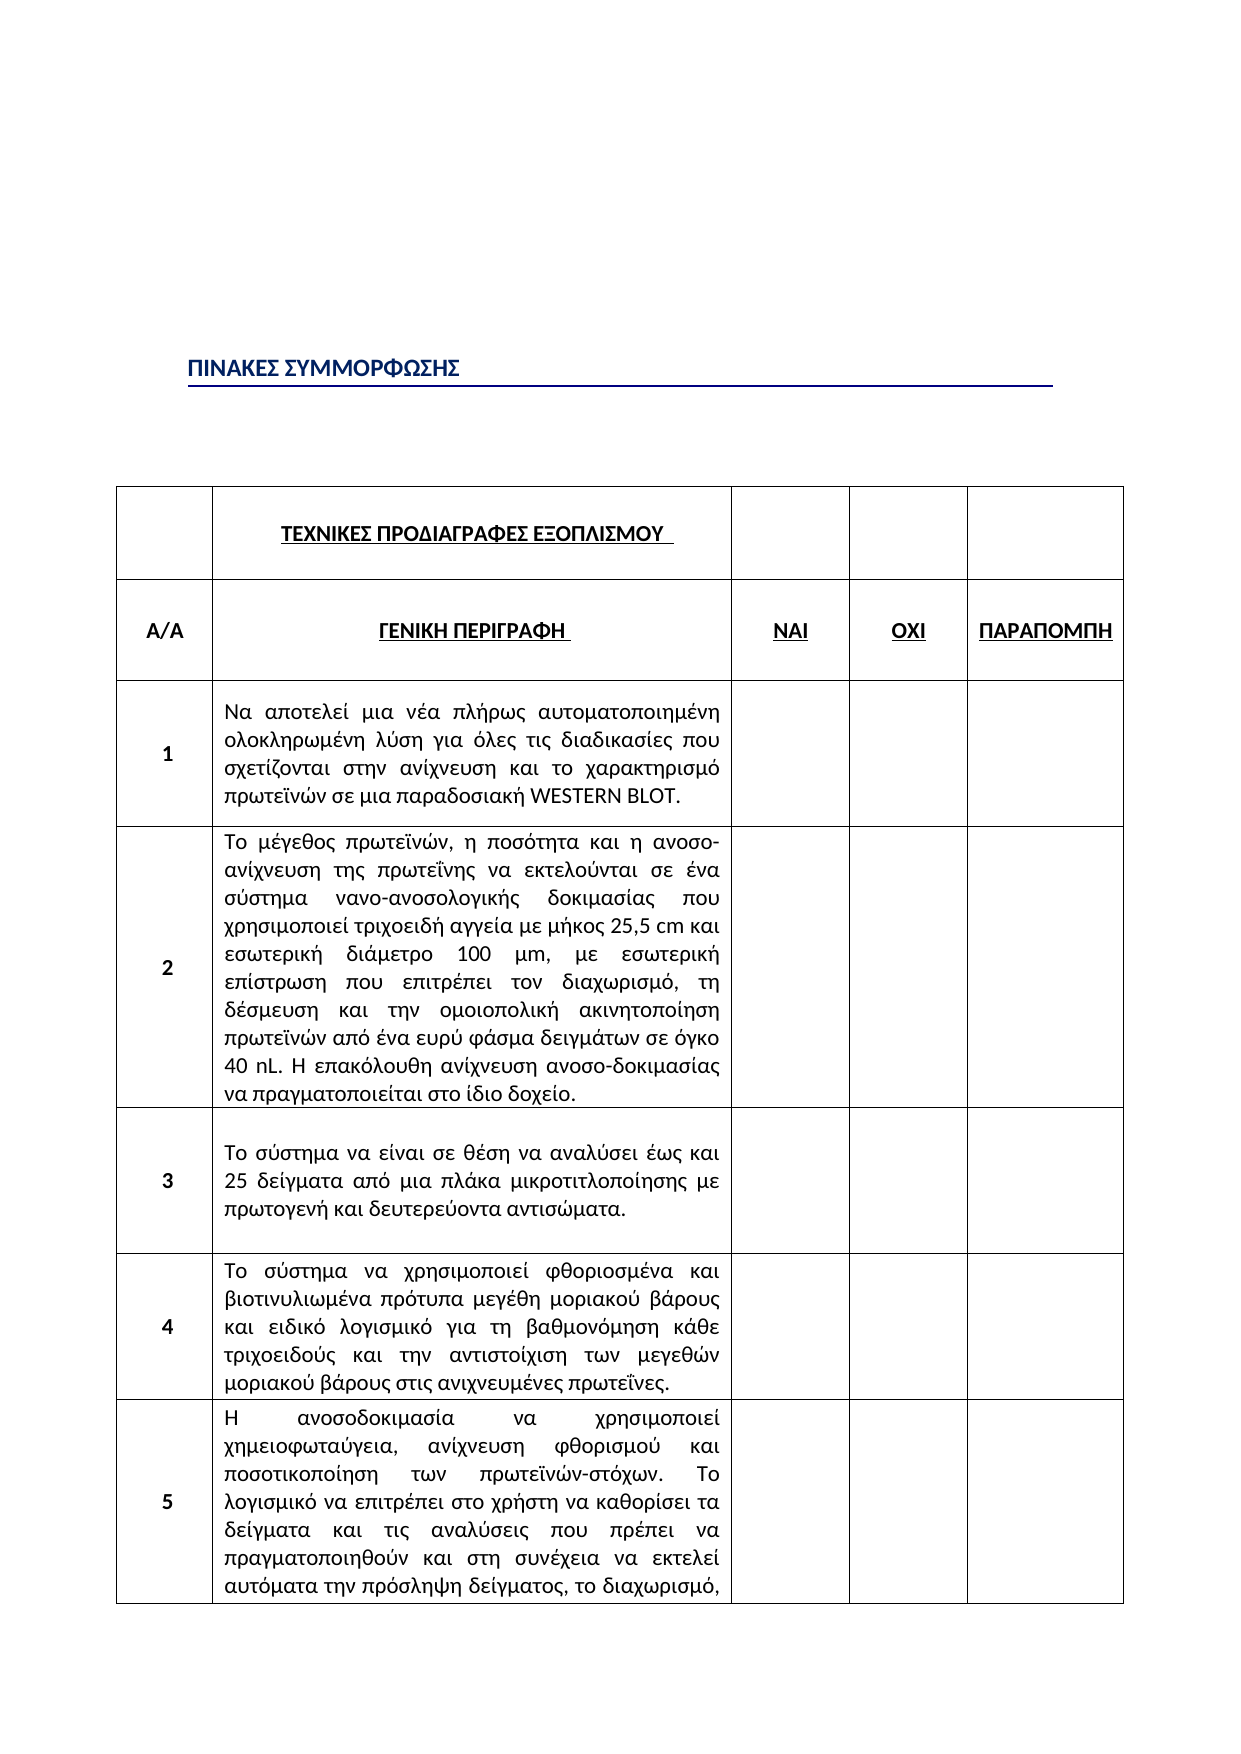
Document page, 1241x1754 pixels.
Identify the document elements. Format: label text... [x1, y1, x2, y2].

table_cell [850, 1108, 967, 1253]
table_cell Το σύστημα να χρησιμοποιεί φθοριοσμένα και βιοτινυλιωμένα πρότυπα μεγέθη μοριακού βάρους και ειδικό λογισμικό για τη βαθμονόμηση κάθε τριχοειδούς και την αντιστοίχιση των μεγεθών μοριακού βάρους στις ανιχνευμένες πρωτεΐνες. [213, 1254, 731, 1398]
subtitle ΠΙΝΑΚΕΣ ΣΥΜΜΟΡΦΩΣΗΣ [187, 353, 1053, 387]
table_cell [732, 1400, 849, 1603]
table_cell [968, 827, 1123, 1107]
table_cell Tο μέγεθος πρωτεϊνών, η ποσότητα και η ανοσο-ανίχνευση της πρωτεΐνης να εκτελούνται σε ένα σύστημα νανο-ανοσολογικής δοκιμασίας που χρησιμοποιεί τριχοειδή αγγεία με μήκος 25,5 cm και εσωτερική διάμετρο 100 μm, με εσωτερική επίστρωση που επιτρέπει τον διαχωρισμό, τη δέσμευση και την ομοιοπολική ακινητοποίηση πρωτεϊνών από ένα ευρύ φάσμα δειγμάτων σε όγκο 40 nL. Η επακόλουθη ανίχνευση ανοσο-δοκιμασίας να πραγματοποιείται στο ίδιο δοχείο. [213, 827, 731, 1107]
table_cell [850, 1400, 967, 1603]
table_cell Να αποτελεί μια νέα πλήρως αυτοματοποιημένη ολοκληρωμένη λύση για όλες τις διαδικασίες που σχετίζονται στην ανίχνευση και το χαρακτηρισμό πρωτεϊνών σε μια παραδοσιακή WESTERN BLOT. [213, 681, 731, 826]
table_cell [732, 681, 849, 826]
table_cell Το σύστημα να είναι σε θέση να αναλύσει έως και 25 δείγματα από μια πλάκα μικροτιτλοποίησης με πρωτογενή και δευτερεύοντα αντισώματα. [213, 1108, 731, 1253]
table_cell [968, 1254, 1123, 1398]
table_cell [732, 1108, 849, 1253]
table_cell ΝΑΙ [732, 580, 849, 680]
table_cell [732, 1254, 849, 1398]
table_header [968, 487, 1123, 578]
table_cell [850, 827, 967, 1107]
table_cell ΟΧΙ [850, 580, 967, 680]
table_header [117, 487, 212, 578]
table_cell 1 [117, 681, 212, 826]
table_header [850, 487, 967, 578]
table_cell [850, 1254, 967, 1398]
table_header ΤΕΧΝΙΚΕΣ ΠΡΟΔΙΑΓΡΑΦΕΣ ΕΞΟΠΛΙΣΜΟΥ [213, 487, 731, 578]
table_cell [968, 681, 1123, 826]
table_cell ΓΕΝΙΚΗ ΠΕΡΙΓΡΑΦΗ [213, 580, 731, 680]
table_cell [213, 1400, 731, 1603]
table_cell [732, 827, 849, 1107]
table_cell 3 [117, 1108, 212, 1253]
table_cell [968, 1400, 1123, 1603]
table_cell 4 [117, 1254, 212, 1398]
table_cell [850, 681, 967, 826]
table_cell ΠΑΡΑΠΟΜΠΗ [968, 580, 1123, 680]
table_cell 5 [117, 1400, 212, 1603]
table_cell 2 [117, 827, 212, 1107]
table_cell [968, 1108, 1123, 1253]
table_header [732, 487, 849, 578]
table_cell Α/Α [117, 580, 212, 680]
